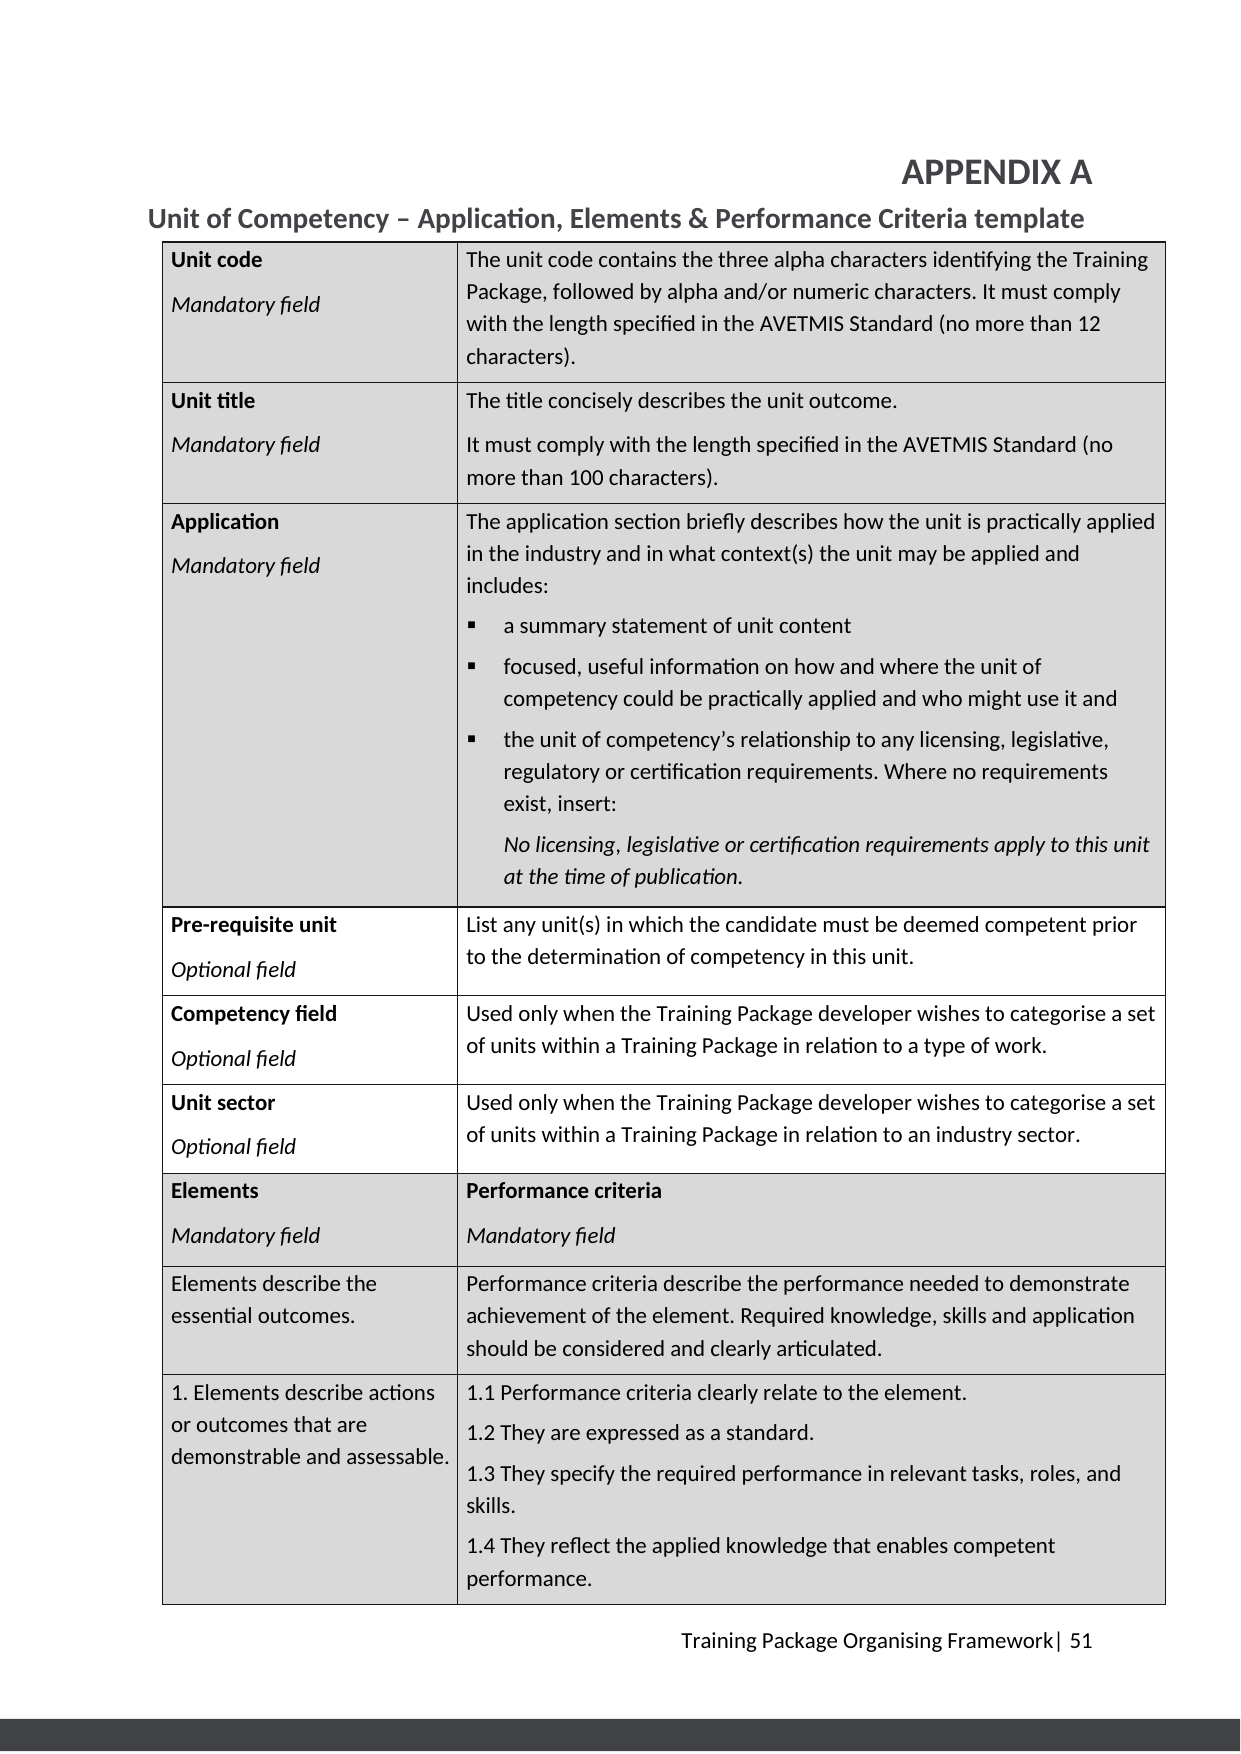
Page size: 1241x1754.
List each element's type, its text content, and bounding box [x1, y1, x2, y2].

table_cell Unit sector Optional field [163, 1085, 457, 1173]
table_cell List any unit(s) in which the candidate must be deemed competent prior to the determination of competency in this unit. [458, 908, 1165, 995]
subtitle APPENDIX A [148, 148, 1092, 193]
table_cell The title concisely describes the unit outcome. It must comply with the length specified in the AVETMIS Standard (no more than 100 characters). [458, 383, 1165, 503]
table_cell Performance criteria describe the performance needed to demonstrate achievement of the element. Required knowledge, skills and application should be considered and clearly articulated. [458, 1267, 1165, 1374]
table_cell 1.1 Performance criteria clearly relate to the element. 1.2 They are expressed as a standard. 1.3 They specify the required performance in relevant tasks, roles, and skills. 1.4 They reflect the applied knowledge that enables competent performance. [458, 1375, 1165, 1604]
table_cell Elements Mandatory field [163, 1174, 457, 1266]
subtitle Unit of Competency – Application, Elements & Performance Criteria template [148, 200, 1092, 236]
table_header Unit code Mandatory field [163, 243, 457, 382]
table_cell Elements describe the essential outcomes. [163, 1267, 457, 1374]
table_cell Performance criteria Mandatory field [458, 1174, 1165, 1266]
table_cell Pre-requisite unit Optional field [163, 908, 457, 995]
table_cell The application section briefly describes how the unit is practically applied in the industry and in what context(s) the unit may be applied and includes: a summary statement of unit content focused, useful information on how and where the unit of competency could be practically applied and who might use it and the unit of competency’s relationship to any licensing, legislative, regulatory or certification requirements. Where no requirements exist, insert: No licensing, legislative or certification requirements apply to this unit at the time of publication. [458, 504, 1165, 906]
table_cell Application Mandatory field [163, 504, 457, 906]
table_header The unit code contains the three alpha characters identifying the Training Package, followed by alpha and/or numeric characters. It must comply with the length specified in the AVETMIS Standard (no more than 12 characters). [458, 243, 1165, 382]
table_cell Used only when the Training Package developer wishes to categorise a set of units within a Training Package in relation to a type of work. [458, 996, 1165, 1084]
table_cell Competency field Optional field [163, 996, 457, 1084]
table_cell Unit title Mandatory field [163, 383, 457, 503]
table_cell Used only when the Training Package developer wishes to categorise a set of units within a Training Package in relation to an industry sector. [458, 1085, 1165, 1173]
table_cell 1. Elements describe actions or outcomes that are demonstrable and assessable. [163, 1375, 457, 1604]
